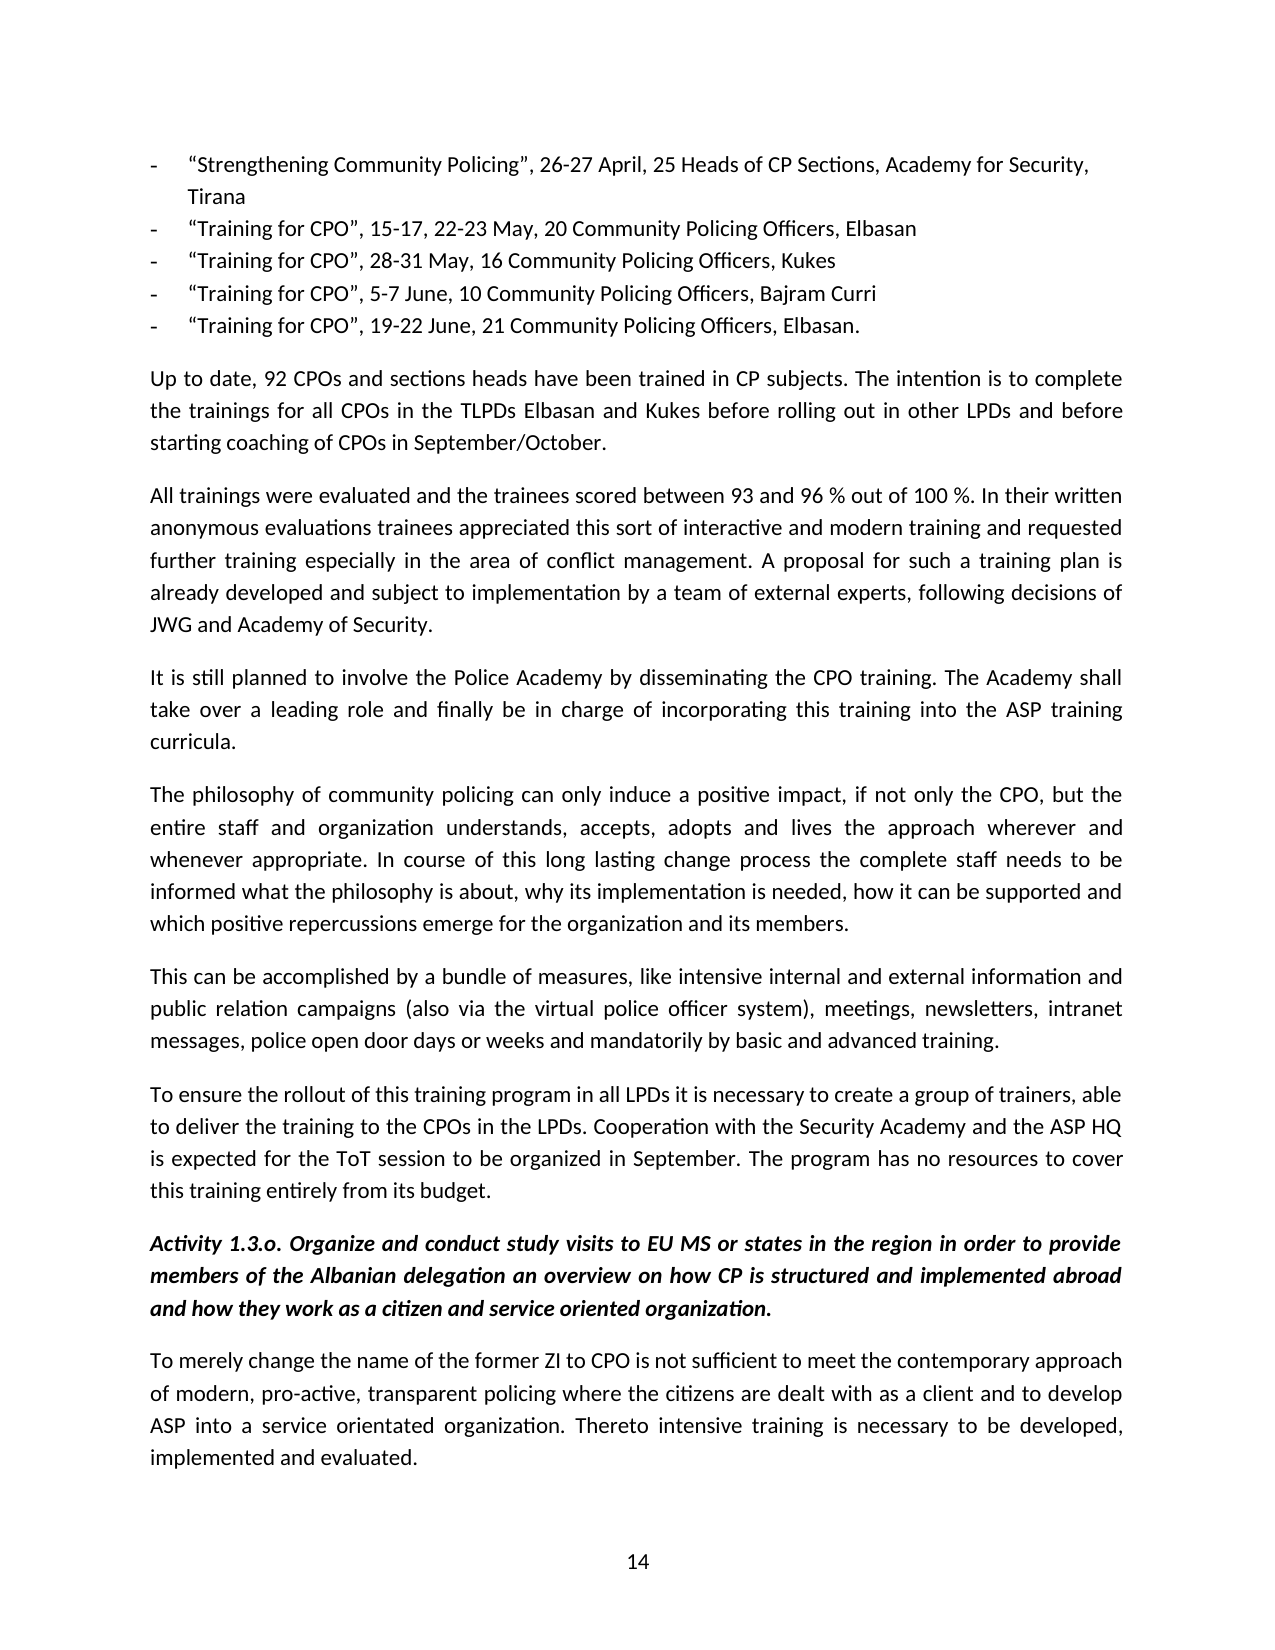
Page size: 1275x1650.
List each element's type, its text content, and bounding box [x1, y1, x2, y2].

text Activity 1.3.o. Organize and conduct study visits to EU MS or states in the region in order to provide members of the Albanian delegation an overview on how CP is structured and implemented abroad and how they work as a citizen and service oriented organization. [150, 1229, 1125, 1322]
text This can be accomplished by a bundle of measures, like intensive internal and external information and public relation campaigns (also via the virtual police officer system), meetings, newsletters, intranet messages, police open door days or weeks and mandatorily by basic and advanced training. [150, 962, 1125, 1055]
list “Training for CPO”, 19-22 June, 21 Community Policing Officers, Elbasan. [150, 311, 1125, 339]
text The philosophy of community policing can only induce a positive impact, if not only the CPO, but the entire staff and organization understands, accepts, adopts and lives the approach wherever and whenever appropriate. In course of this long lasting change process the complete staff needs to be informed what the philosophy is about, why its implementation is needed, how it can be supported and which positive repercussions emerge for the organization and its members. [150, 781, 1125, 937]
list “Training for CPO”, 15-17, 22-23 May, 20 Community Policing Officers, Elbasan [150, 214, 1125, 242]
text To ensure the rollout of this training program in all LPDs it is necessary to create a group of trainers, able to deliver the training to the CPOs in the LPDs. Cooperation with the Security Academy and the ASP HQ is expected for the ToT session to be organized in September. The program has no resources to cover this training entirely from its budget. [150, 1080, 1125, 1204]
list “Training for CPO”, 28-31 May, 16 Community Policing Officers, Kukes [150, 247, 1125, 274]
list “Strengthening Community Policing”, 26-27 April, 25 Heads of CP Sections, Academy for Security, Tirana [150, 150, 1125, 210]
text All trainings were evaluated and the trainees scored between 93 and 96 % out of 100 %. In their written anonymous evaluations trainees appreciated this sort of interactive and modern training and requested further training especially in the area of conflict management. A proposal for such a training plan is already developed and subject to implementation by a team of external experts, following decisions of JWG and Academy of Security. [150, 481, 1125, 638]
list “Training for CPO”, 5-7 June, 10 Community Policing Officers, Bajram Curri [150, 279, 1125, 307]
text Up to date, 92 CPOs and sections heads have been trained in CP subjects. The intention is to complete the trainings for all CPOs in the TLPDs Elbasan and Kukes before rolling out in other LPDs and before starting coaching of CPOs in September/October. [150, 364, 1125, 456]
text It is still planned to involve the Police Academy by disseminating the CPO training. The Academy shall take over a leading role and finally be in charge of incorporating this training into the ASP training curricula. [150, 663, 1125, 756]
text To merely change the name of the former ZI to CPO is not sufficient to meet the contemporary approach of modern, pro-active, transparent policing where the citizens are dealt with as a client and to develop ASP into a service orientated organization. Thereto intensive training is necessary to be developed, implemented and evaluated. [150, 1347, 1125, 1471]
